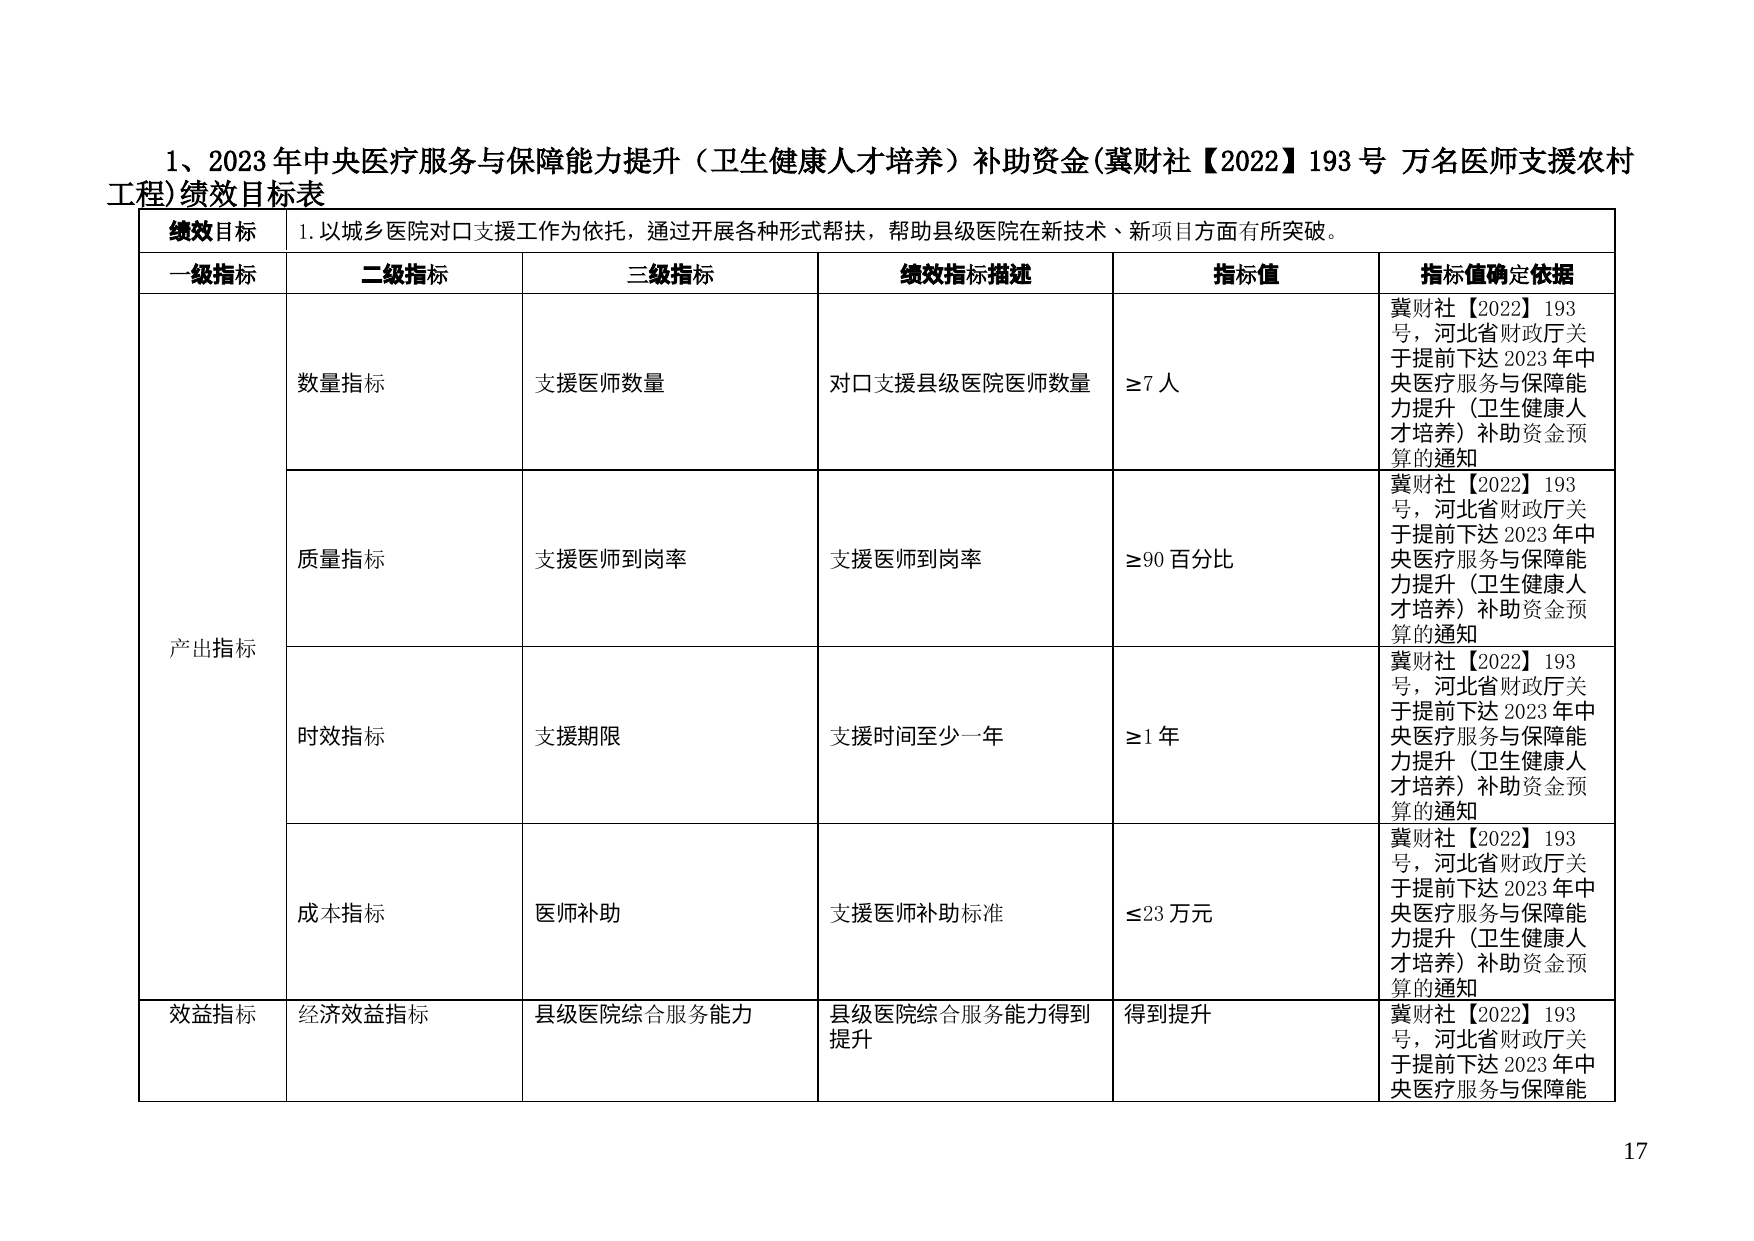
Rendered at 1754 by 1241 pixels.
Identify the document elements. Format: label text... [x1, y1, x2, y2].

table_cell 支援医师补助标准 [819, 824, 1112, 999]
table_cell 对口支援县级医院医师数量 [819, 294, 1112, 469]
table_cell 时效指标 [287, 647, 522, 822]
table_cell 支援医师数量 [523, 294, 817, 469]
table_header 1.以城乡医院对口支援工作为依托，通过开展各种形式帮扶，帮助县级医院在新技术、新项目方面有所突破。 [287, 210, 1614, 249]
table_header 绩效指标描述 [819, 253, 1112, 293]
table_cell 县级医院综合服务能力得到提升 [819, 1001, 1112, 1101]
table_cell ≥1年 [1114, 647, 1378, 822]
table_cell ≥7人 [1114, 294, 1378, 469]
table_cell 县级医院综合服务能力 [523, 1001, 817, 1101]
table_header 指标值 [1114, 253, 1378, 293]
table_header 绩效目标 [140, 210, 286, 249]
table_cell 冀财社【2022】193号，河北省财政厅关于提前下达2023年中央医疗服务与保障能力提升（卫生健康人才培养）补助资金预算的通知 [1380, 471, 1614, 646]
table_cell 医师补助 [523, 824, 817, 999]
table_cell 质量指标 [287, 471, 522, 646]
table_cell ≥90百分比 [1114, 471, 1378, 646]
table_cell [1380, 824, 1614, 999]
table_cell 冀财社【2022】193号，河北省财政厅关于提前下达2023年中央医疗服务与保障能力提升（卫生健康人才培养）补助资金预算的通知 [1380, 647, 1614, 822]
table_cell 产出指标 [140, 294, 286, 999]
table_cell 得到提升 [1114, 1001, 1378, 1101]
table_cell ≤23万元 [1114, 824, 1378, 999]
table_cell 支援期限 [523, 647, 817, 822]
table_cell 冀财社【2022】193号，河北省财政厅关于提前下达2023年中央医疗服务与保障能力提升（卫生健康人才培养）补助资金预算的通知 [1380, 294, 1614, 469]
table_cell 支援时间至少一年 [819, 647, 1112, 822]
table_cell 经济效益指标 [287, 1001, 522, 1101]
table_cell 成本指标 [287, 824, 522, 999]
table_header 一级指标 [140, 253, 286, 293]
table_header 三级指标 [523, 253, 817, 293]
table_cell 支援医师到岗率 [819, 471, 1112, 646]
table_cell 效益指标 [140, 1001, 286, 1101]
table_header 二级指标 [287, 253, 522, 293]
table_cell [1380, 1001, 1614, 1101]
text 1、2023年中央医疗服务与保障能力提升（卫生健康人才培养）补助资金(冀财社【2022】193号 万名医师支援农村工程)绩效目标表 [106, 142, 1648, 208]
table_header 指标值确定依据 [1380, 253, 1614, 293]
table_cell 数量指标 [287, 294, 522, 469]
table_cell 支援医师到岗率 [523, 471, 817, 646]
